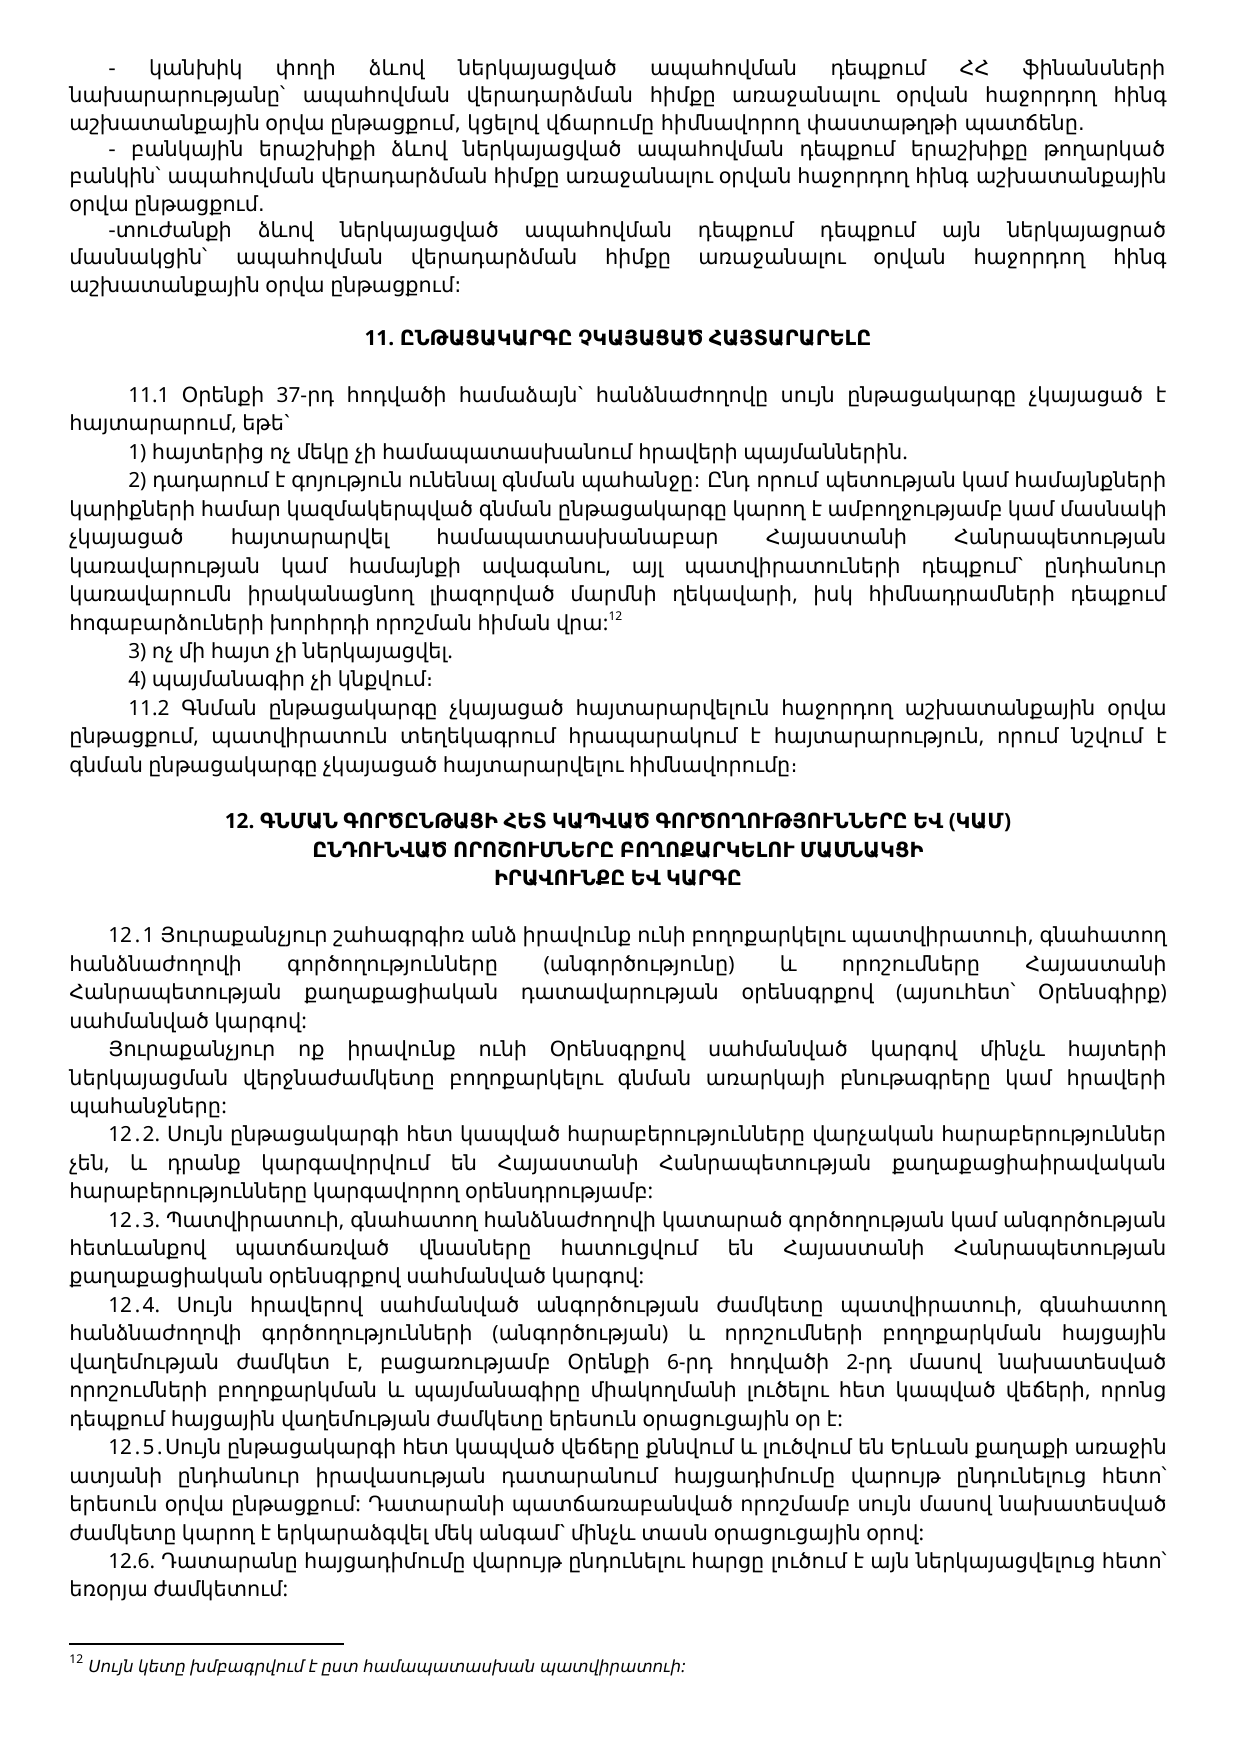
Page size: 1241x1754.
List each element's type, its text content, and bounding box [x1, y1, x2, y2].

text 12․3. Պատվիրատուի, գնահատող հանձնաժողովի կատարած գործողության կամ անգործության հետևանքով պատճառված վնասները հատուցվում են Հայաստանի Հանրապետության քաղաքացիական օրենսգրքով սահմանված կարգով: [69, 1205, 1167, 1290]
text 2) դադարում է գոյություն ունենալ գնման պահանջը: Ընդ որում պետության կամ համայնքների կարիքների համար կազմակերպված գնման ընթացակարգը կարող է ամբողջությամբ կամ մասնակի չկայացած հայտարարվել համապատասխանաբար Հայաստանի Հանրապետության կառավարության կամ համայնքի ավագանու, այլ պատվիրատուների դեպքում` ընդհանուր կառավարումն իրականացնող լիազորված մարմնի ղեկավարի, իսկ հիմնադրամների դեպքում հոգաբարձուների խորհրդի որոշման հիման վրա: [69, 465, 1167, 636]
text 11.1 Օրենքի 37-րդ հոդվածի համաձայն` հանձնաժողովը սույն ընթացակարգը չկայացած է հայտարարում, եթե` [69, 380, 1167, 437]
text 4) պայմանագիր չի կնքվում։ [69, 664, 1167, 693]
text - բանկային երաշխիքի ձևով ներկայացված ապահովման դեպքում երաշխիքը թողարկած բանկին՝ ապահովման վերադարձման հիմքը առաջանալու օրվան հաջորդող հինգ աշխատանքային օրվա ընթացքում. [69, 137, 1167, 218]
text Յուրաքանչյուր ոք իրավունք ունի Օրենսգրքով սահմանված կարգով մինչև հայտերի ներկայացման վերջնաժամկետը բողոքարկելու գնման առարկայի բնութագրերը կամ հրավերի պահանջները: [69, 1034, 1167, 1119]
text 11. ԸՆԹԱՑԱԿԱՐԳԸ ՉԿԱՅԱՑԱԾ ՀԱՅՏԱՐԱՐԵԼԸ [69, 323, 1167, 352]
text 12․1 Յուրաքանչյուր շահագրգիռ անձ իրավունք ունի բողոքարկելու պատվիրատուի, գնահատող հանձնաժողովի գործողությունները (անգործությունը) և որոշումները Հայաստանի Հանրապետության քաղաքացիական դատավարության օրենսգրքով (այսուհետ՝ Օրենսգիրք) սահմանված կարգով: [69, 920, 1167, 1034]
text - կանխիկ փողի ձևով ներկայացված ապահովման դեպքում ՀՀ ֆինանսների նախարարությանը՝ ապահովման վերադարձման հիմքը առաջանալու օրվան հաջորդող հինգ աշխատանքային օրվա ընթացքում, կցելով վճարումը հիմնավորող փաստաթղթի պատճենը. [69, 56, 1167, 137]
text 12․2. Սույն ընթացակարգի հետ կապված հարաբերությունները վարչական հարաբերություններ չեն, և դրանք կարգավորվում են Հայաստանի Հանրապետության քաղաքացիաիրավական հարաբերությունները կարգավորող օրենսդրությամբ: [69, 1119, 1167, 1205]
text -տուժանքի ձևով ներկայացված ապահովման դեպքում դեպքում այն ներկայացրած մասնակցին՝ ապահովման վերադարձման հիմքը առաջանալու օրվան հաջորդող հինգ աշխատանքային օրվա ընթացքում: [69, 218, 1167, 299]
text ԸՆԴՈՒՆՎԱԾ ՈՐՈՇՈՒՄՆԵՐԸ ԲՈՂՈՔԱՐԿԵԼՈՒ ՄԱՍՆԱԿՑԻ [69, 835, 1167, 863]
text 12․5․Սույն ընթացակարգի հետ կապված վեճերը քննվում և լուծվում են Երևան քաղաքի առաջին ատյանի ընդհանուր իրավասության դատարանում հայցադիմումը վարույթ ընդունելուց հետո՝ երեսուն օրվա ընթացքում: Դատարանի պատճառաբանված որոշմամբ սույն մասով նախատեսված ժամկետը կարող է երկարաձգվել մեկ անգամ` մինչև տասն օրացուցային օրով: [69, 1432, 1167, 1546]
text 3) ոչ մի հայտ չի ներկայացվել. [69, 636, 1167, 664]
text 11.2 Գնման ընթացակարգը չկայացած հայտարարվելուն հաջորդող աշխատանքային օրվա ընթացքում, պատվիրատուն տեղեկագրում հրապարակում է հայտարարություն, որում նշվում է գնման ընթացակարգը չկայացած հայտարարվելու հիմնավորումը։ [69, 693, 1167, 778]
text 1) հայտերից ոչ մեկը չի համապատասխանում հրավերի պայմաններին. [69, 437, 1167, 465]
text ԻՐԱՎՈՒՆՔԸ ԵՎ ԿԱՐԳԸ [69, 863, 1167, 892]
text 12․4. Սույն հրավերով սահմանված անգործության ժամկետը պատվիրատուի, գնահատող հանձնաժողովի գործողությունների (անգործության) և որոշումների բողոքարկման հայցային վաղեմության ժամկետ է, բացառությամբ Օրենքի 6-րդ հոդվածի 2-րդ մասով նախատեսված որոշումների բողոքարկման և պայմանագիրը միակողմանի լուծելու հետ կապված վեճերի, որոնց դեպքում հայցային վաղեմության ժամկետը երեսուն օրացուցային օր է: [69, 1290, 1167, 1432]
text 12.6. Դատարանը հայցադիմումը վարույթ ընդունելու հարցը լուծում է այն ներկայացվելուց հետո՝ եռօրյա ժամկետում: [69, 1546, 1167, 1603]
text 12. ԳՆՄԱՆ ԳՈՐԾԸՆԹԱՑԻ ՀԵՏ ԿԱՊՎԱԾ ԳՈՐԾՈՂՈՒԹՅՈՒՆՆԵՐԸ ԵՎ (ԿԱՄ) [69, 807, 1167, 835]
